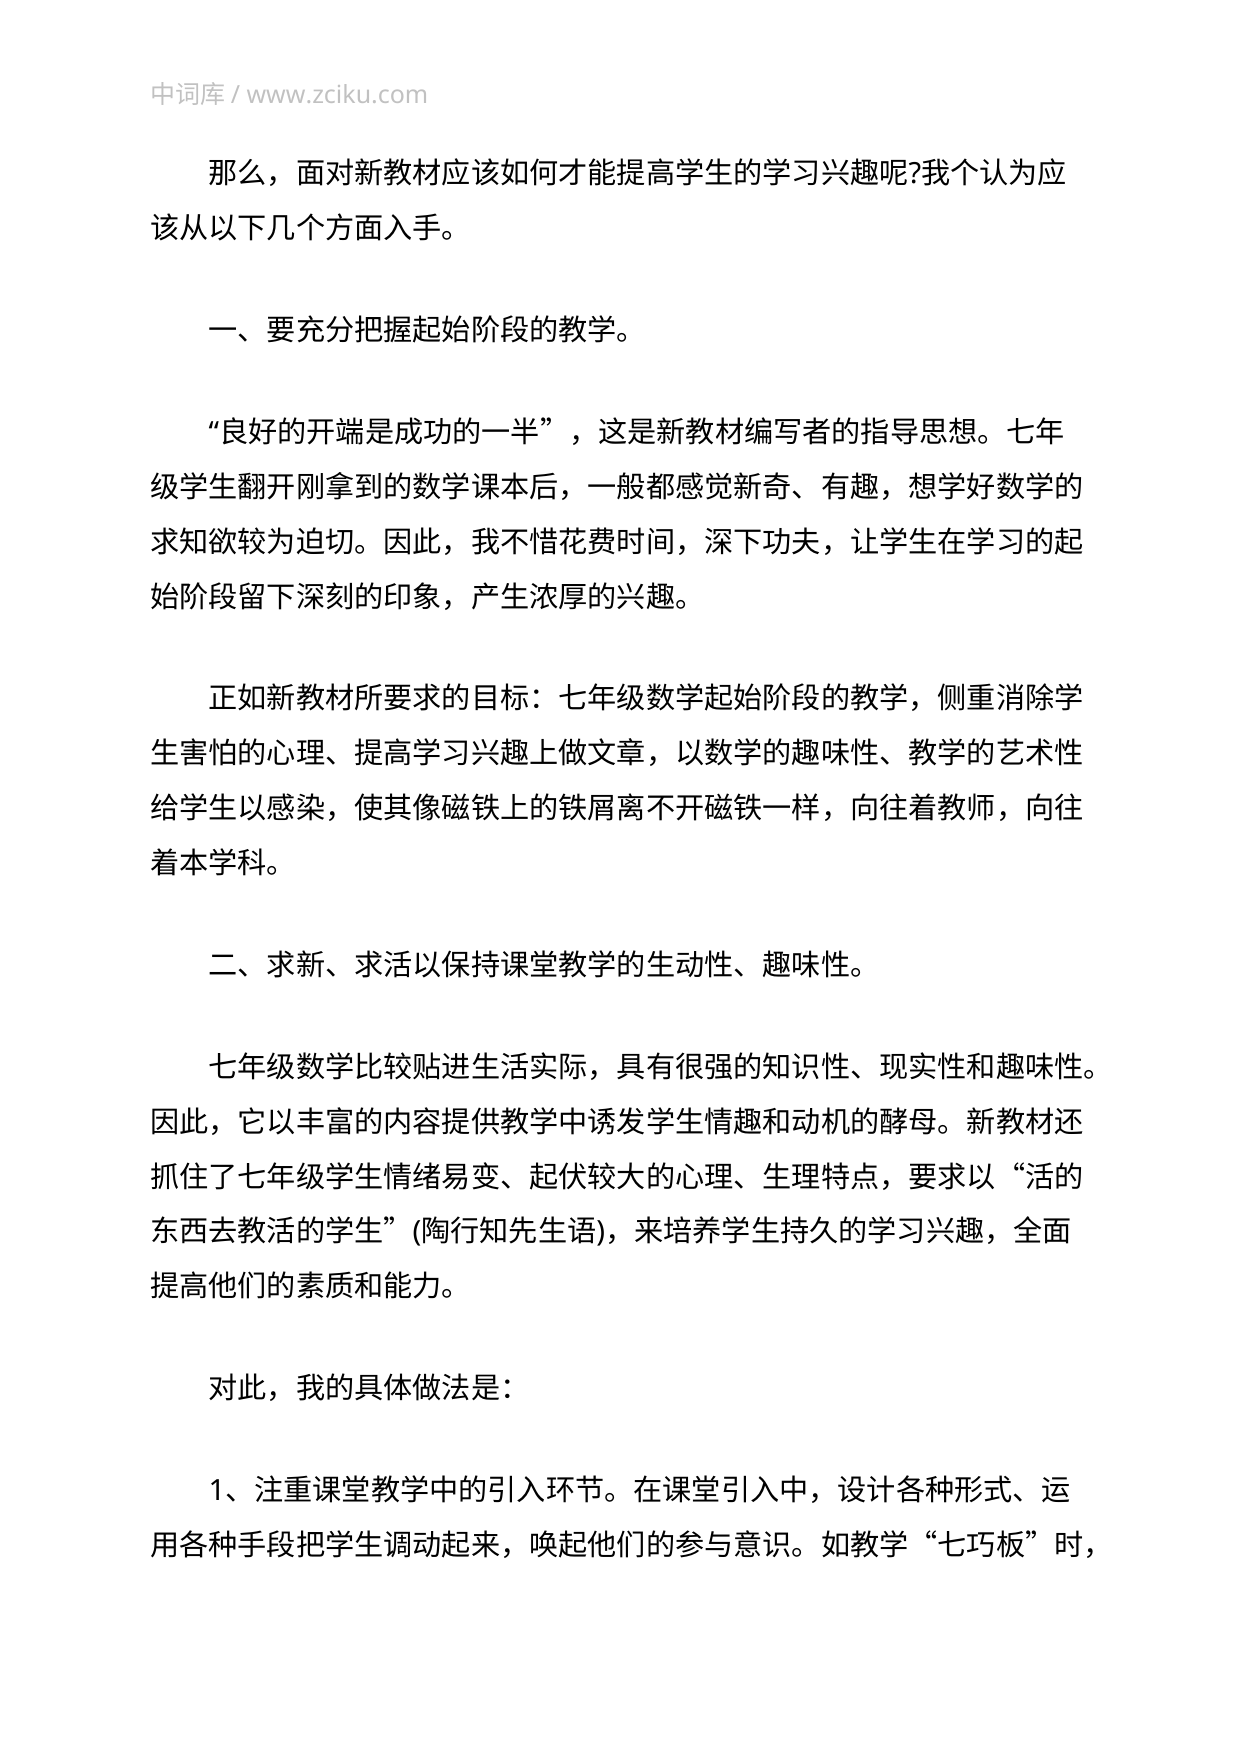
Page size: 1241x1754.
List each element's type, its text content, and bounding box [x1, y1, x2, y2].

text 那么，面对新教材应该如何才能提高学生的学习兴趣呢?我个认为应该从以下几个方面入手。 [150, 150, 1090, 247]
text 一、要充分把握起始阶段的教学。 [150, 307, 1090, 349]
text 二、求新、求活以保持课堂教学的生动性、趣味性。 [150, 942, 1090, 984]
text “良好的开端是成功的一半”，这是新教材编写者的指导思想。七年级学生翻开刚拿到的数学课本后，一般都感觉新奇、有趣，想学好数学的求知欲较为迫切。因此，我不惜花费时间，深下功夫，让学生在学习的起始阶段留下深刻的印象，产生浓厚的兴趣。 [150, 408, 1090, 616]
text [150, 1467, 1090, 1564]
text 正如新教材所要求的目标：七年级数学起始阶段的教学，侧重消除学生害怕的心理、提高学习兴趣上做文章，以数学的趣味性、教学的艺术性给学生以感染，使其像磁铁上的铁屑离不开磁铁一样，向往着教师，向往着本学科。 [150, 675, 1090, 882]
text 对此，我的具体做法是： [150, 1365, 1090, 1407]
text 七年级数学比较贴进生活实际，具有很强的知识性、现实性和趣味性。因此，它以丰富的内容提供教学中诱发学生情趣和动机的酵母。新教材还抓住了七年级学生情绪易变、起伏较大的心理、生理特点，要求以“活的东西去教活的学生”(陶行知先生语)，来培养学生持久的学习兴趣，全面提高他们的素质和能力。 [150, 1043, 1090, 1305]
